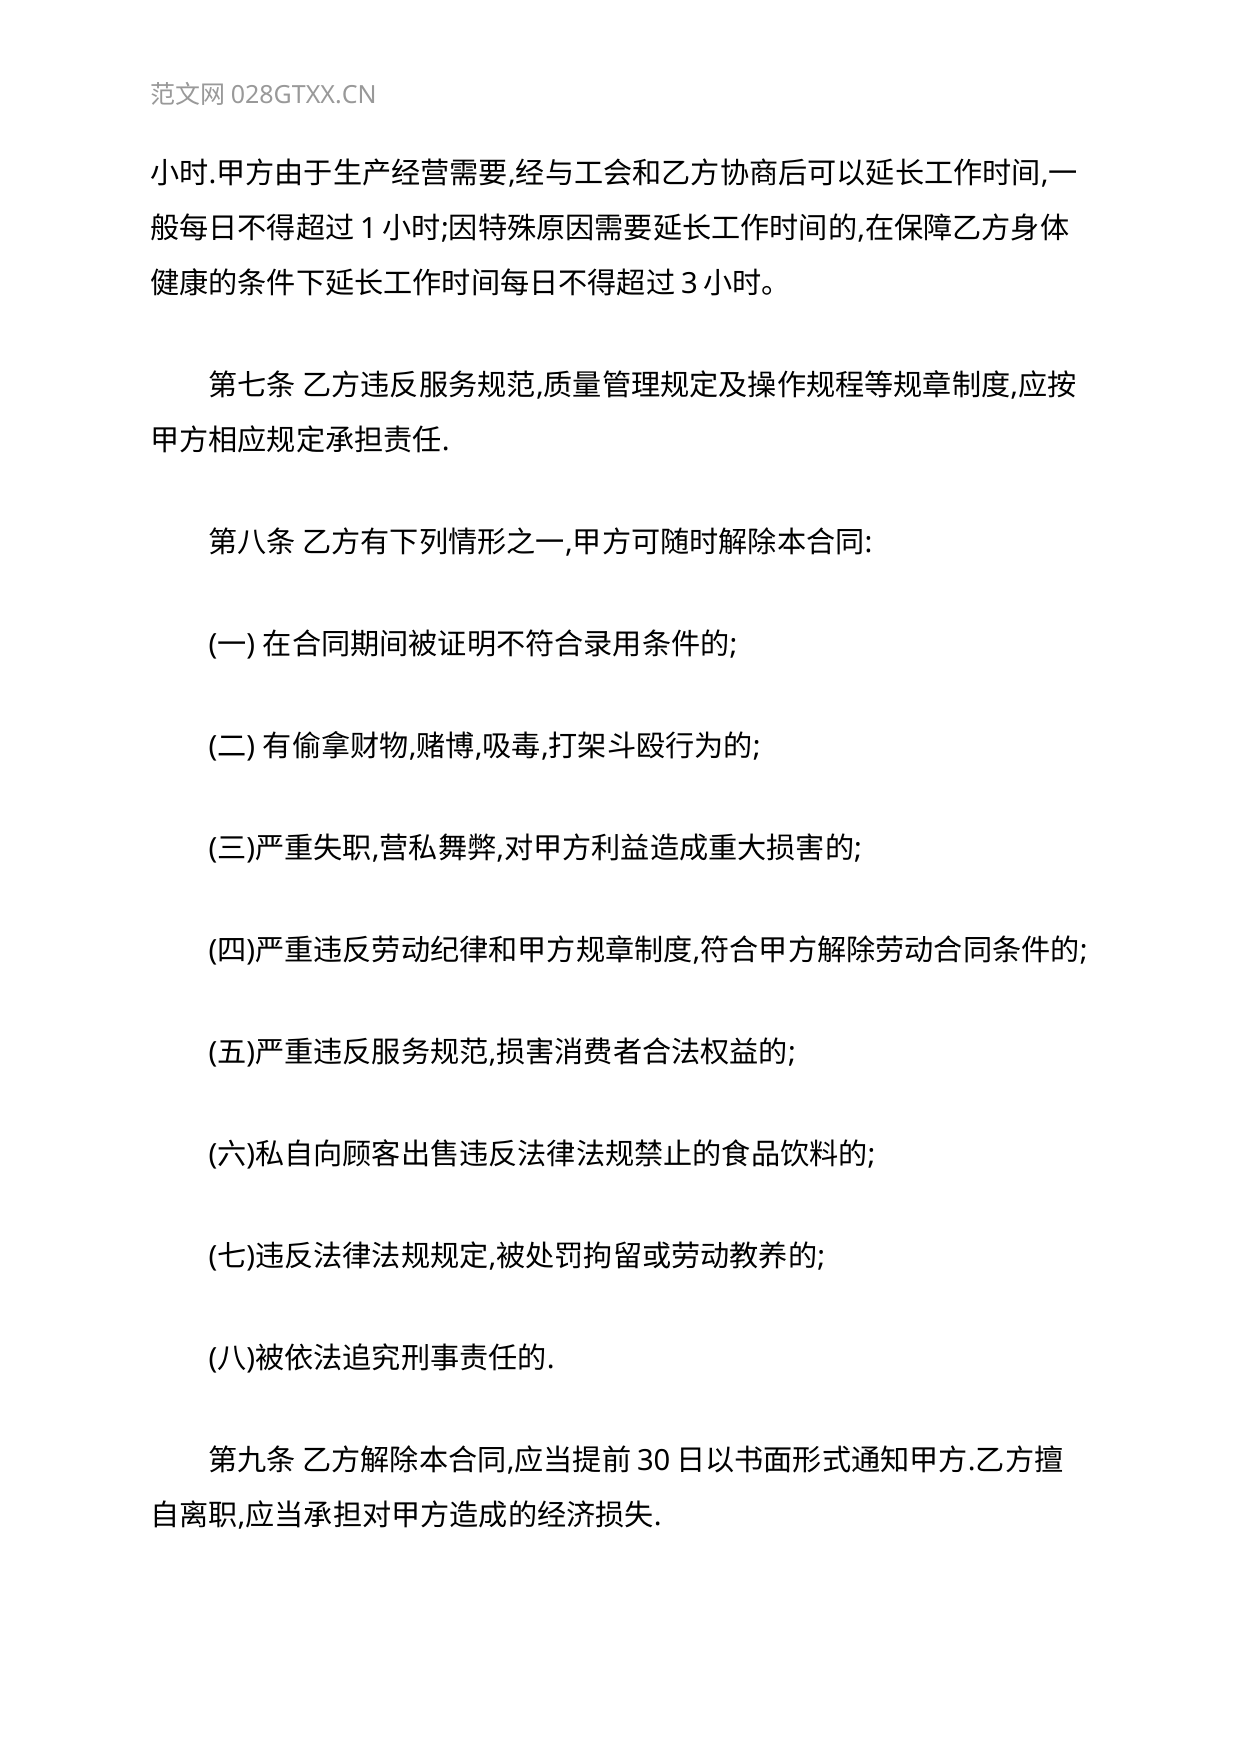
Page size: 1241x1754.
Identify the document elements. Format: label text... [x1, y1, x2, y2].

text (五)严重违反服务规范,损害消费者合法权益的; [150, 1029, 1090, 1071]
text 第八条 乙方有下列情形之一,甲方可随时解除本合同: [150, 519, 1090, 561]
text 第七条 乙方违反服务规范,质量管理规定及操作规程等规章制度,应按甲方相应规定承担责任. [150, 362, 1090, 459]
text (七)违反法律法规规定,被处罚拘留或劳动教养的; [150, 1233, 1090, 1275]
text (二) 有偷拿财物,赌博,吸毒,打架斗殴行为的; [150, 723, 1090, 765]
text (八)被依法追究刑事责任的. [150, 1335, 1090, 1377]
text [150, 150, 1090, 302]
text (六)私自向顾客出售违反法律法规禁止的食品饮料的; [150, 1131, 1090, 1173]
text 第九条 乙方解除本合同,应当提前30日以书面形式通知甲方.乙方擅自离职,应当承担对甲方造成的经济损失. [150, 1437, 1090, 1534]
text (一) 在合同期间被证明不符合录用条件的; [150, 621, 1090, 663]
text (三)严重失职,营私舞弊,对甲方利益造成重大损害的; [150, 825, 1090, 867]
text (四)严重违反劳动纪律和甲方规章制度,符合甲方解除劳动合同条件的; [150, 927, 1090, 969]
